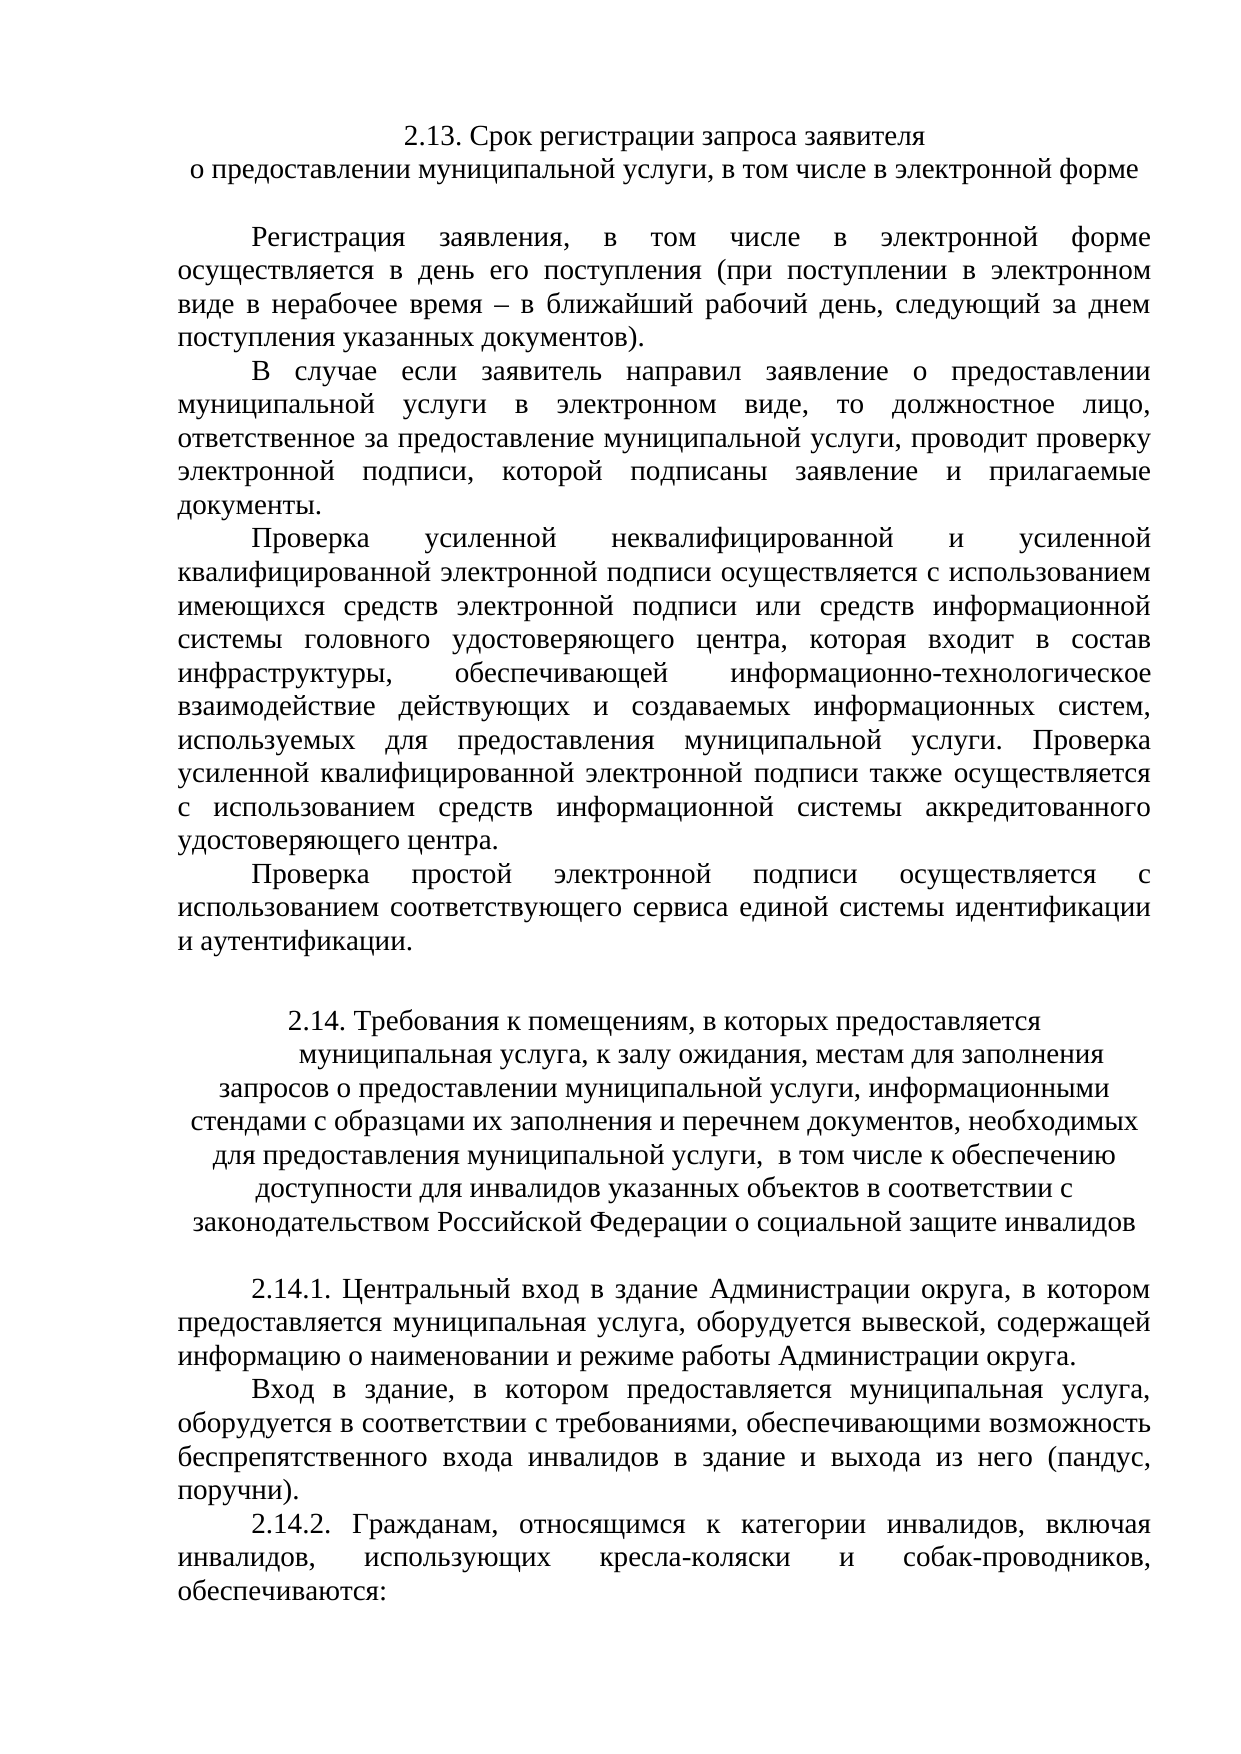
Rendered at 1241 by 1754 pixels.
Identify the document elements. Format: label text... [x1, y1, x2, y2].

text Проверка простой электронной подписи осуществляется с использованием соответствующего сервиса единой системы идентификации и аутентификации. [177, 856, 1152, 957]
text о предоставлении муниципальной услуги, в том числе в электронной форме [177, 152, 1152, 185]
text В случае если заявитель направил заявление о предоставлении муниципальной услуги в электронном виде, то должностное лицо, ответственное за предоставление муниципальной услуги, проводит проверку электронной подписи, которой подписаны заявление и прилагаемые документы. [177, 353, 1152, 521]
text Регистрация заявления, в том числе в электронной форме осуществляется в день его поступления (при поступлении в электронном виде в нерабочее время – в ближайший рабочий день, следующий за днем поступления указанных документов). [177, 219, 1152, 353]
text 2.14.2. Гражданам, относящимся к категории инвалидов, включая инвалидов, использующих кресла-коляски и собак-проводников, обеспечиваются: [177, 1506, 1152, 1606]
text Проверка усиленной неквалифицированной и усиленной квалифицированной электронной подписи осуществляется с использованием имеющихся средств электронной подписи или средств информационной системы головного удостоверяющего центра, которая входит в состав инфраструктуры, обеспечивающей информационно-технологическое взаимодействие действующих и создаваемых информационных систем, используемых для предоставления муниципальной услуги. Проверка усиленной квалифицированной электронной подписи также осуществляется с использованием средств информационной системы аккредитованного удостоверяющего центра. [177, 521, 1152, 856]
text 2.14.1. Центральный вход в здание Администрации округа, в котором предоставляется муниципальная услуга, оборудуется вывеской, содержащей информацию о наименовании и режиме работы Администрации округа. [177, 1271, 1152, 1372]
text 2.13. Срок регистрации запроса заявителя [177, 118, 1152, 152]
text Вход в здание, в котором предоставляется муниципальная услуга, оборудуется в соответствии с требованиями, обеспечивающими возможность беспрепятственного входа инвалидов в здание и выхода из него (пандус, поручни). [177, 1372, 1152, 1506]
subtitle 2.14. Требования к помещениям, в которых предоставляется [177, 1003, 1152, 1036]
text муниципальная услуга, к залу ожидания, местам для заполнения запросов о предоставлении муниципальной услуги, информационными стендами с образцами их заполнения и перечнем документов, необходимых для предоставления муниципальной услуги, в том числе к обеспечению доступности для инвалидов указанных объектов в соответствии с законодательством Российской Федерации о социальной защите инвалидов [177, 1036, 1152, 1237]
